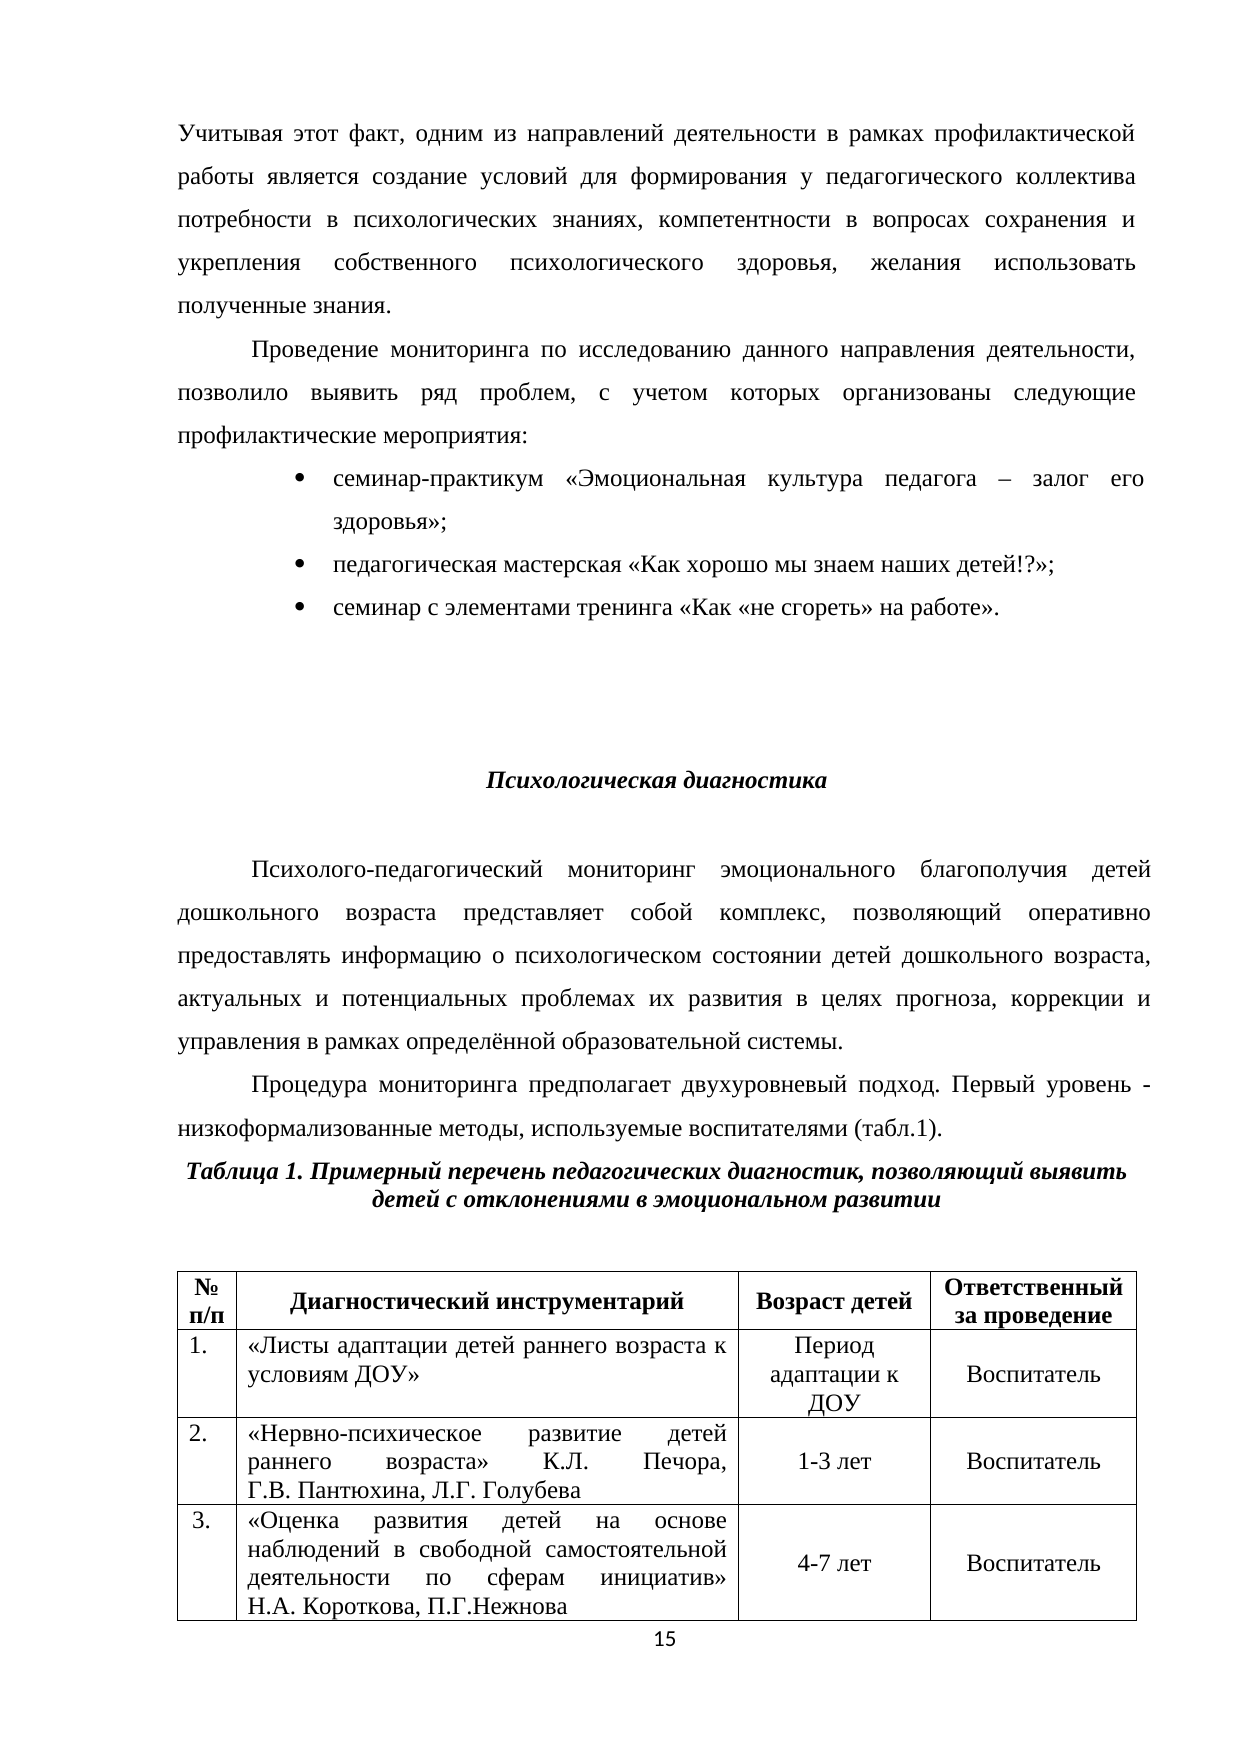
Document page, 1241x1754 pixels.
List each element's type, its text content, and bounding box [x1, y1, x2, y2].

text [177, 118, 1136, 319]
text Психолого-педагогический мониторинг эмоционального благополучия детей дошкольного возраста представляет собой комплекс, позволяющий оперативно предоставлять информацию о психологическом состоянии детей дошкольного возраста, актуальных и потенциальных проблемах их развития в целях прогноза, коррекции и управления в рамках определённой образовательной системы. [177, 854, 1152, 1055]
table_header № п/п [178, 1272, 236, 1329]
text Таблица 1. Примерный перечень педагогических диагностик, позволяющий выявить детей с отклонениями в эмоциональном развитии [177, 1156, 1136, 1213]
list семинар-практикум «Эмоциональная культура педагога – залог его здоровья»; [295, 463, 1145, 535]
table_cell [178, 1505, 236, 1620]
text Проведение мониторинга по исследованию данного направления деятельности, позволило выявить ряд проблем, с учетом которых организованы следующие профилактические мероприятия: [177, 334, 1136, 449]
table_cell 1-3 лет [739, 1418, 930, 1504]
table_header Ответственный за проведение [931, 1272, 1136, 1329]
table_cell [178, 1418, 236, 1504]
table_cell «Нервно-психическое развитие детей раннего возраста» К.Л. Печора, Г.В. Пантюхина, Л.Г. Голубева [237, 1418, 738, 1504]
list педагогическая мастерская «Как хорошо мы знаем наших детей!?»; [295, 549, 1152, 578]
table_cell [178, 1330, 236, 1417]
table_cell Воспитатель [931, 1330, 1136, 1417]
table_cell Период адаптации к ДОУ [739, 1330, 930, 1417]
table_cell «Оценка развития детей на основе наблюдений в свободной самостоятельной деятельности по сферам инициатив» Н.А. Короткова, П.Г.Нежнова [237, 1505, 738, 1620]
table_header Возраст детей [739, 1272, 930, 1329]
table_cell 4-7 лет [739, 1505, 930, 1620]
text Процедура мониторинга предполагает двухуровневый подход. Первый уровень - низкоформализованные методы, используемые воспитателями (табл.1). [177, 1069, 1152, 1141]
table_cell Воспитатель [931, 1418, 1136, 1504]
table_cell Воспитатель [931, 1505, 1136, 1620]
list семинар с элементами тренинга «Как «не сгореть» на работе». [295, 592, 1152, 621]
table_cell «Листы адаптации детей раннего возраста к условиям ДОУ» [237, 1330, 738, 1417]
table_header Диагностический инструментарий [237, 1272, 738, 1329]
text Психологическая диагностика [177, 765, 1136, 794]
